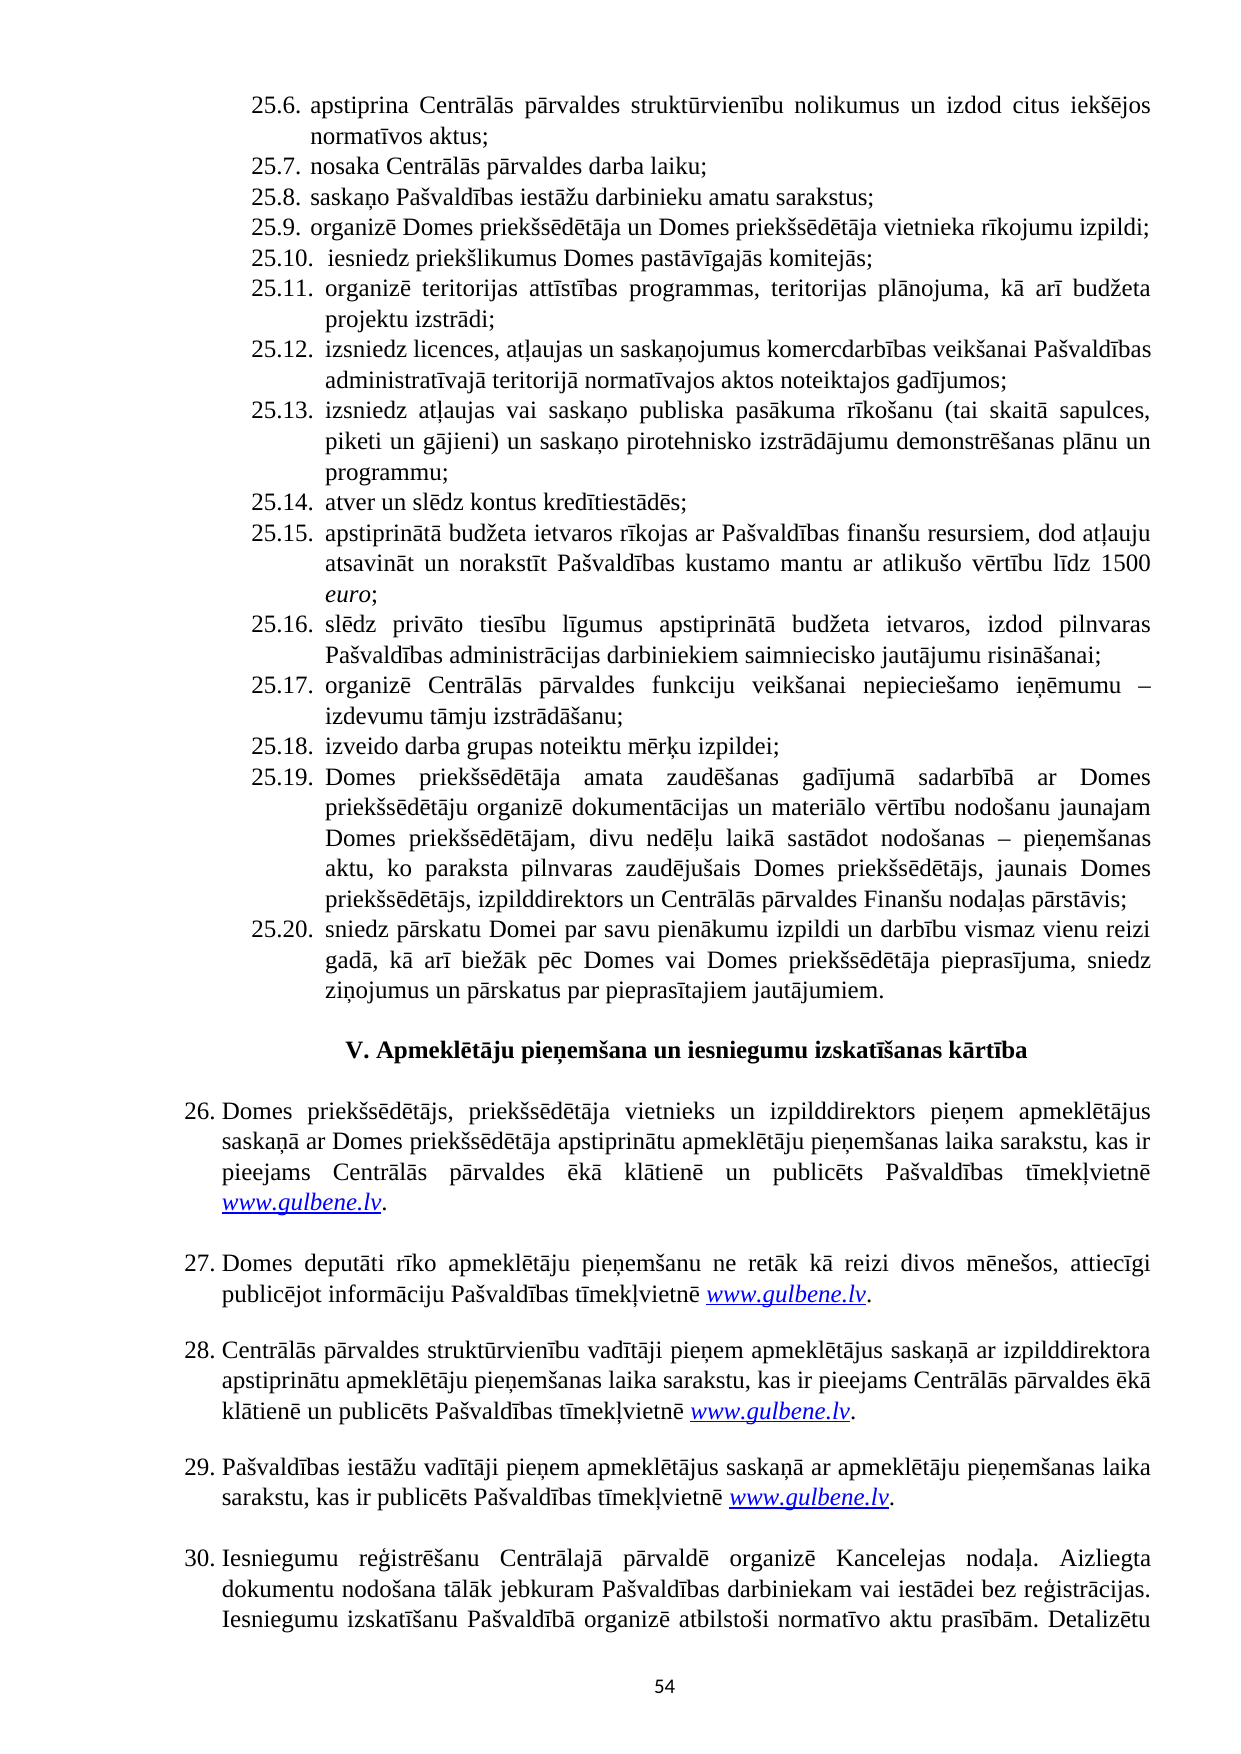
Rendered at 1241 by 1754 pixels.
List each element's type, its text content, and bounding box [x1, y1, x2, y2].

list Centrālās pārvaldes struktūrvienību vadītāji pieņem apmeklētājus saskaņā ar izpilddirektora apstiprinātu apmeklētāju pieņemšanas laika sarakstu, kas ir pieejams Centrālās pārvaldes ēkā klātienē un publicēts Pašvaldības tīmekļvietnē www.gulbene.lv. [184, 1333, 1152, 1425]
list Apmeklētāju pieņemšana un iesniegumu izskatīšanas kārtība [177, 1035, 1152, 1063]
list nosaka Centrālās pārvaldes darba laiku; [251, 150, 1152, 180]
list izsniedz licences, atļaujas un saskaņojumus komercdarbības veikšanai Pašvaldības administratīvajā teritorijā normatīvajos aktos noteiktajos gadījumos; [251, 333, 1152, 394]
list Domes priekšsēdētāja amata zaudēšanas gadījumā sadarbībā ar Domes priekšsēdētāju organizē dokumentācijas un materiālo vērtību nodošanu jaunajam Domes priekšsēdētājam, divu nedēļu laikā sastādot nodošanas – pieņemšanas aktu, ko paraksta pilnvaras zaudējušais Domes priekšsēdētājs, jaunais Domes priekšsēdētājs, izpilddirektors un Centrālās pārvaldes Finanšu nodaļas pārstāvis; [251, 760, 1152, 913]
list Pašvaldības iestāžu vadītāji pieņem apmeklētājus saskaņā ar apmeklētāju pieņemšanas laika sarakstu, kas ir publicēts Pašvaldības tīmekļvietnē www.gulbene.lv. [184, 1450, 1152, 1511]
list organizē Domes priekšsēdētāja un Domes priekšsēdētāja vietnieka rīkojumu izpildi; [251, 211, 1152, 241]
list apstiprina Centrālās pārvaldes struktūrvienību nolikumus un izdod citus iekšējos normatīvos aktus; [251, 89, 1152, 150]
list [184, 1542, 1152, 1633]
list organizē Centrālās pārvaldes funkciju veikšanai nepieciešamo ieņēmumu – izdevumu tāmju izstrādāšanu; [251, 668, 1152, 729]
list apstiprinātā budžeta ietvaros rīkojas ar Pašvaldības finanšu resursiem, dod atļauju atsavināt un norakstīt Pašvaldības kustamo mantu ar atlikušo vērtību līdz 1500 euro; [251, 516, 1152, 607]
list izveido darba grupas noteiktu mērķu izpildei; [251, 729, 1152, 760]
list saskaņo Pašvaldības iestāžu darbinieku amatu sarakstus; [251, 180, 1152, 211]
list sniedz pārskatu Domei par savu pienākumu izpildi un darbību vismaz vienu reizi gadā, kā arī biežāk pēc Domes vai Domes priekšsēdētāja pieprasījuma, sniedz ziņojumus un pārskatus par pieprasītajiem jautājumiem. [251, 913, 1152, 1004]
list slēdz privāto tiesību līgumus apstiprinātā budžeta ietvaros, izdod pilnvaras Pašvaldības administrācijas darbiniekiem saimniecisko jautājumu risināšanai; [251, 607, 1152, 668]
list izsniedz atļaujas vai saskaņo publiska pasākuma rīkošanu (tai skaitā sapulces, piketi un gājieni) un saskaņo pirotehnisko izstrādājumu demonstrēšanas plānu un programmu; [251, 394, 1152, 485]
list organizē teritorijas attīstības programmas, teritorijas plānojuma, kā arī budžeta projektu izstrādi; [251, 272, 1152, 333]
list atver un slēdz kontus kredītiestādēs; [251, 485, 1152, 516]
list Domes priekšsēdētājs, priekšsēdētāja vietnieks un izpilddirektors pieņem apmeklētājus saskaņā ar Domes priekšsēdētāja apstiprinātu apmeklētāju pieņemšanas laika sarakstu, kas ir pieejams Centrālās pārvaldes ēkā klātienē un publicēts Pašvaldības tīmekļvietnē www.gulbene.lv. [184, 1094, 1152, 1216]
list Domes deputāti rīko apmeklētāju pieņemšanu ne retāk kā reizi divos mēnešos, attiecīgi publicējot informāciju Pašvaldības tīmekļvietnē www.gulbene.lv. [184, 1247, 1152, 1308]
list iesniedz priekšlikumus Domes pastāvīgajās komitejās; [251, 241, 1152, 272]
